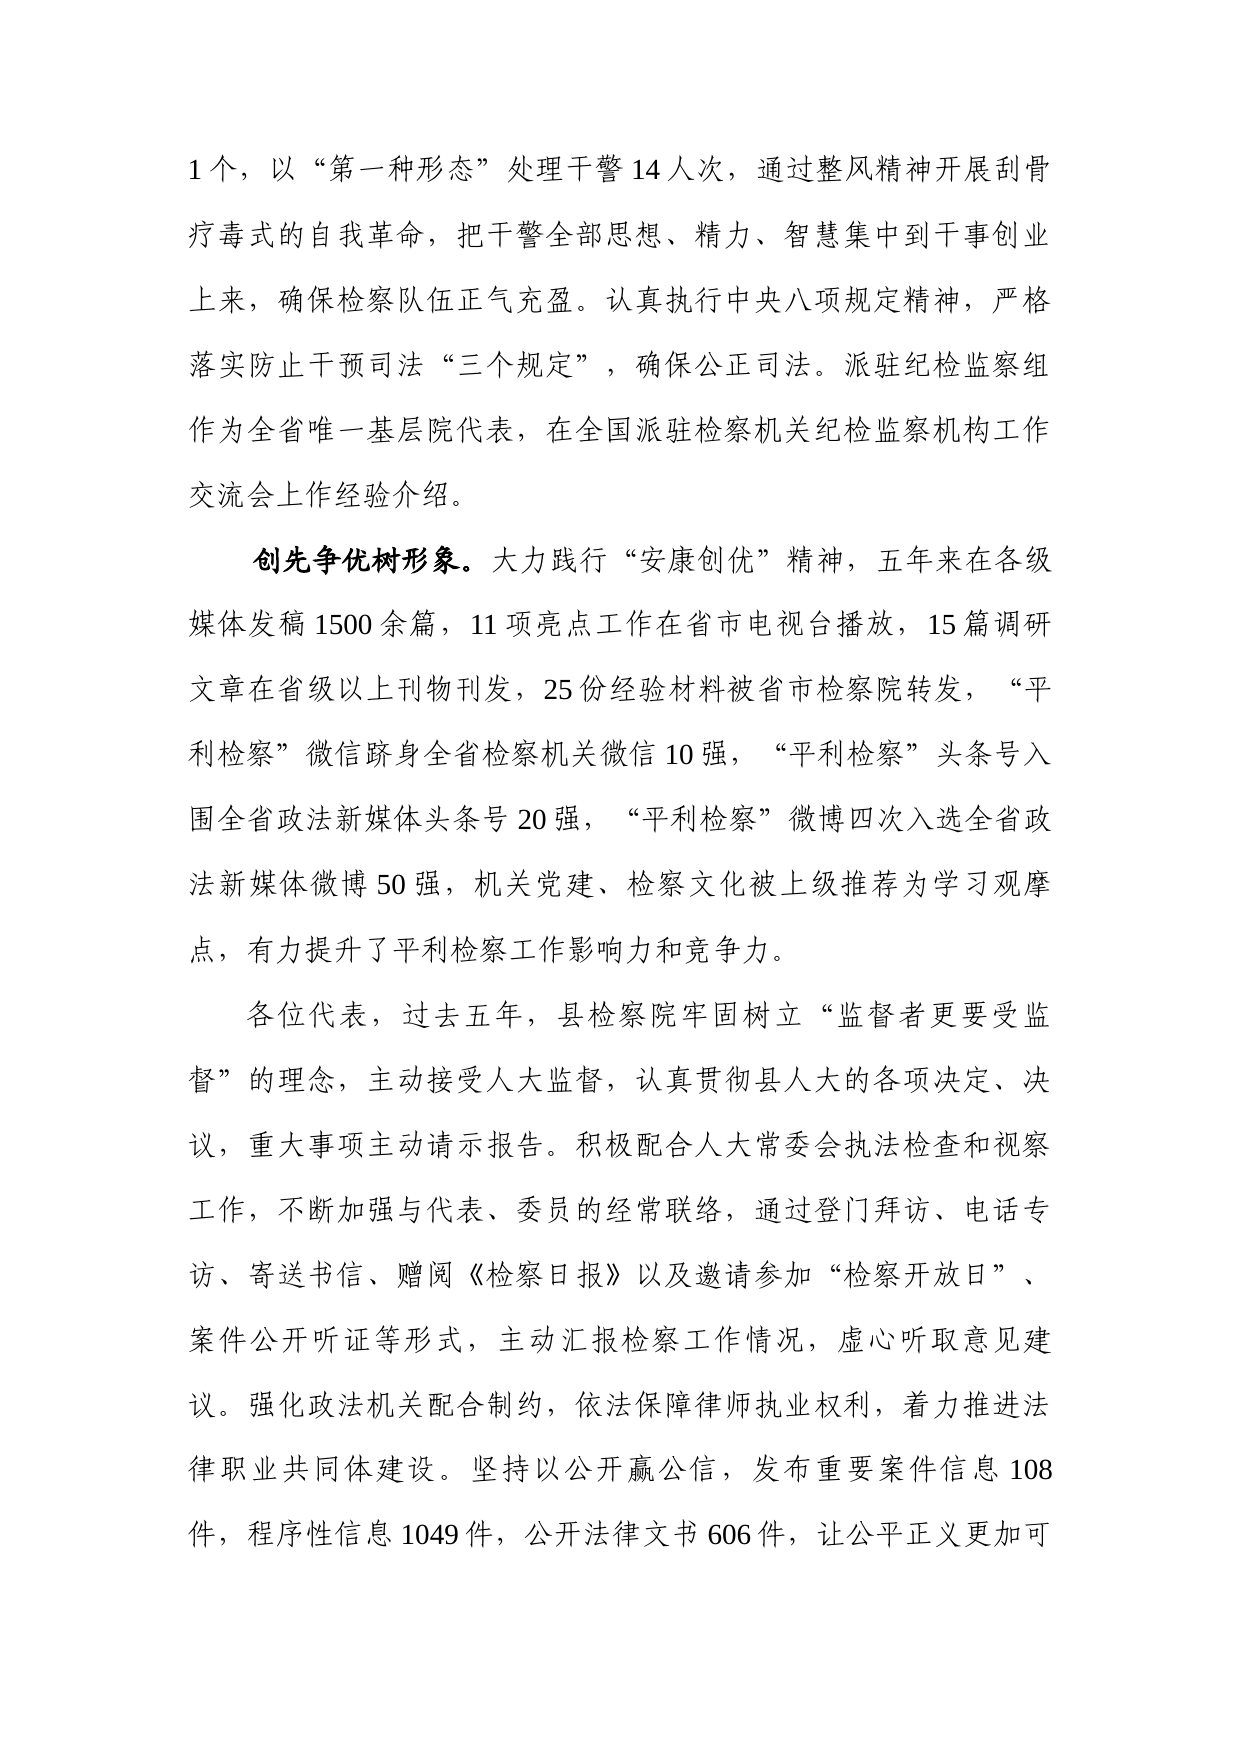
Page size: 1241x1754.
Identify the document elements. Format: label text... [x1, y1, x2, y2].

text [187, 135, 1053, 525]
text 创先争优树形象。大力践行“安康创优”精神，五年来在各级媒体发稿1500余篇，11项亮点工作在省市电视台播放，15篇调研文章在省级以上刊物刊发，25份经验材料被省市检察院转发，“平利检察”微信跻身全省检察机关微信10强，“平利检察”头条号入围全省政法新媒体头条号20强，“平利检察”微博四次入选全省政法新媒体微博50强，机关党建、检察文化被上级推荐为学习观摩点，有力提升了平利检察工作影响力和竞争力。 [187, 525, 1053, 980]
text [187, 980, 1053, 1565]
